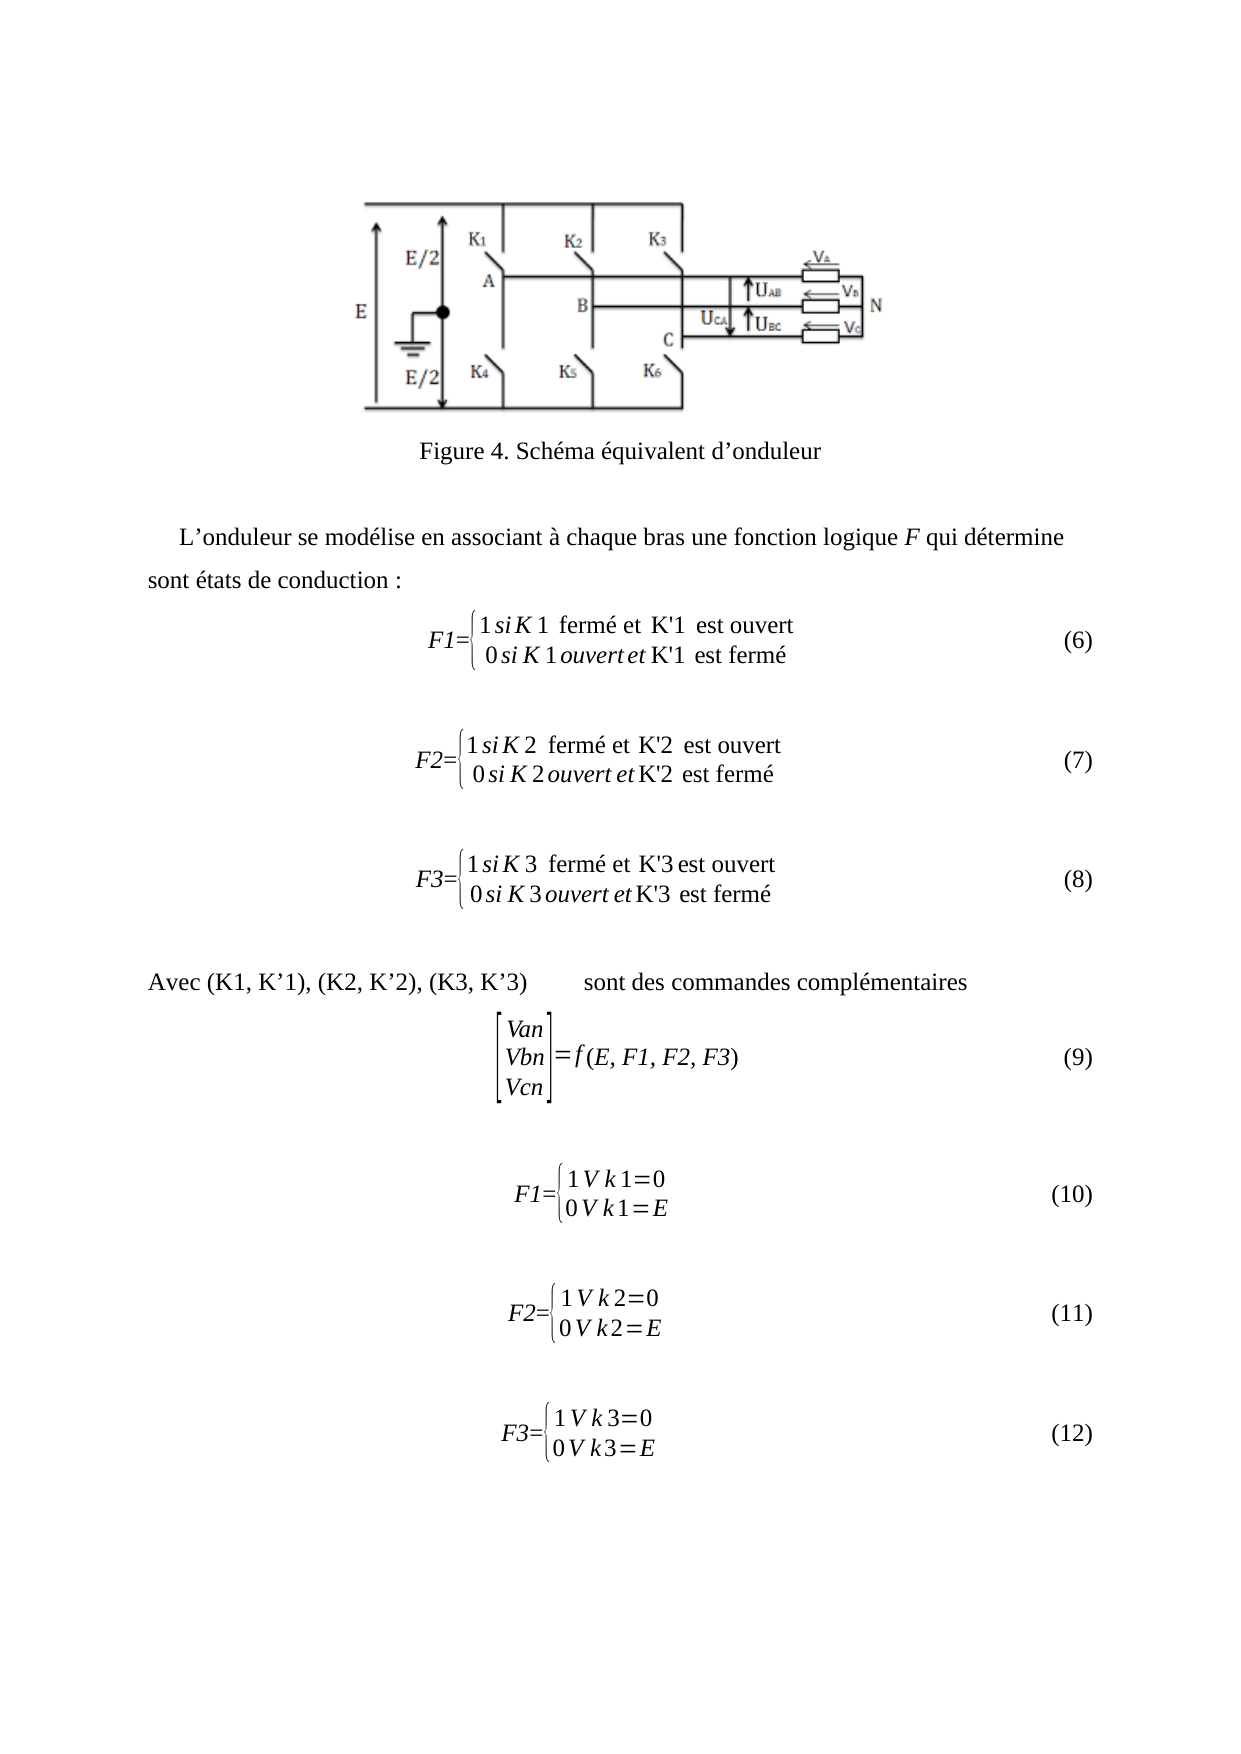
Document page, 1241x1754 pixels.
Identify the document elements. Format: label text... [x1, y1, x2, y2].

text F3= (8) [148, 848, 1093, 910]
text F1= (6) [148, 608, 1093, 671]
text F2= (7) [148, 728, 1093, 790]
text F1= (10) [148, 1162, 1093, 1224]
text Avec (K1, K’1), (K2, K’2), (K3, K’3) sont des commandes complémentaires [148, 967, 1093, 996]
text F2= (11) [148, 1282, 1093, 1344]
text Figure 4. Schéma équivalent d’onduleur [148, 436, 1093, 465]
picture [353, 190, 887, 422]
text F3= (12) [148, 1401, 1093, 1463]
text (E, F1, F2, F3) (9) [148, 1011, 1093, 1104]
text L’onduleur se modélise en associant à chaque bras une fonction logique F qui détermine sont états de conduction : [148, 522, 1093, 594]
